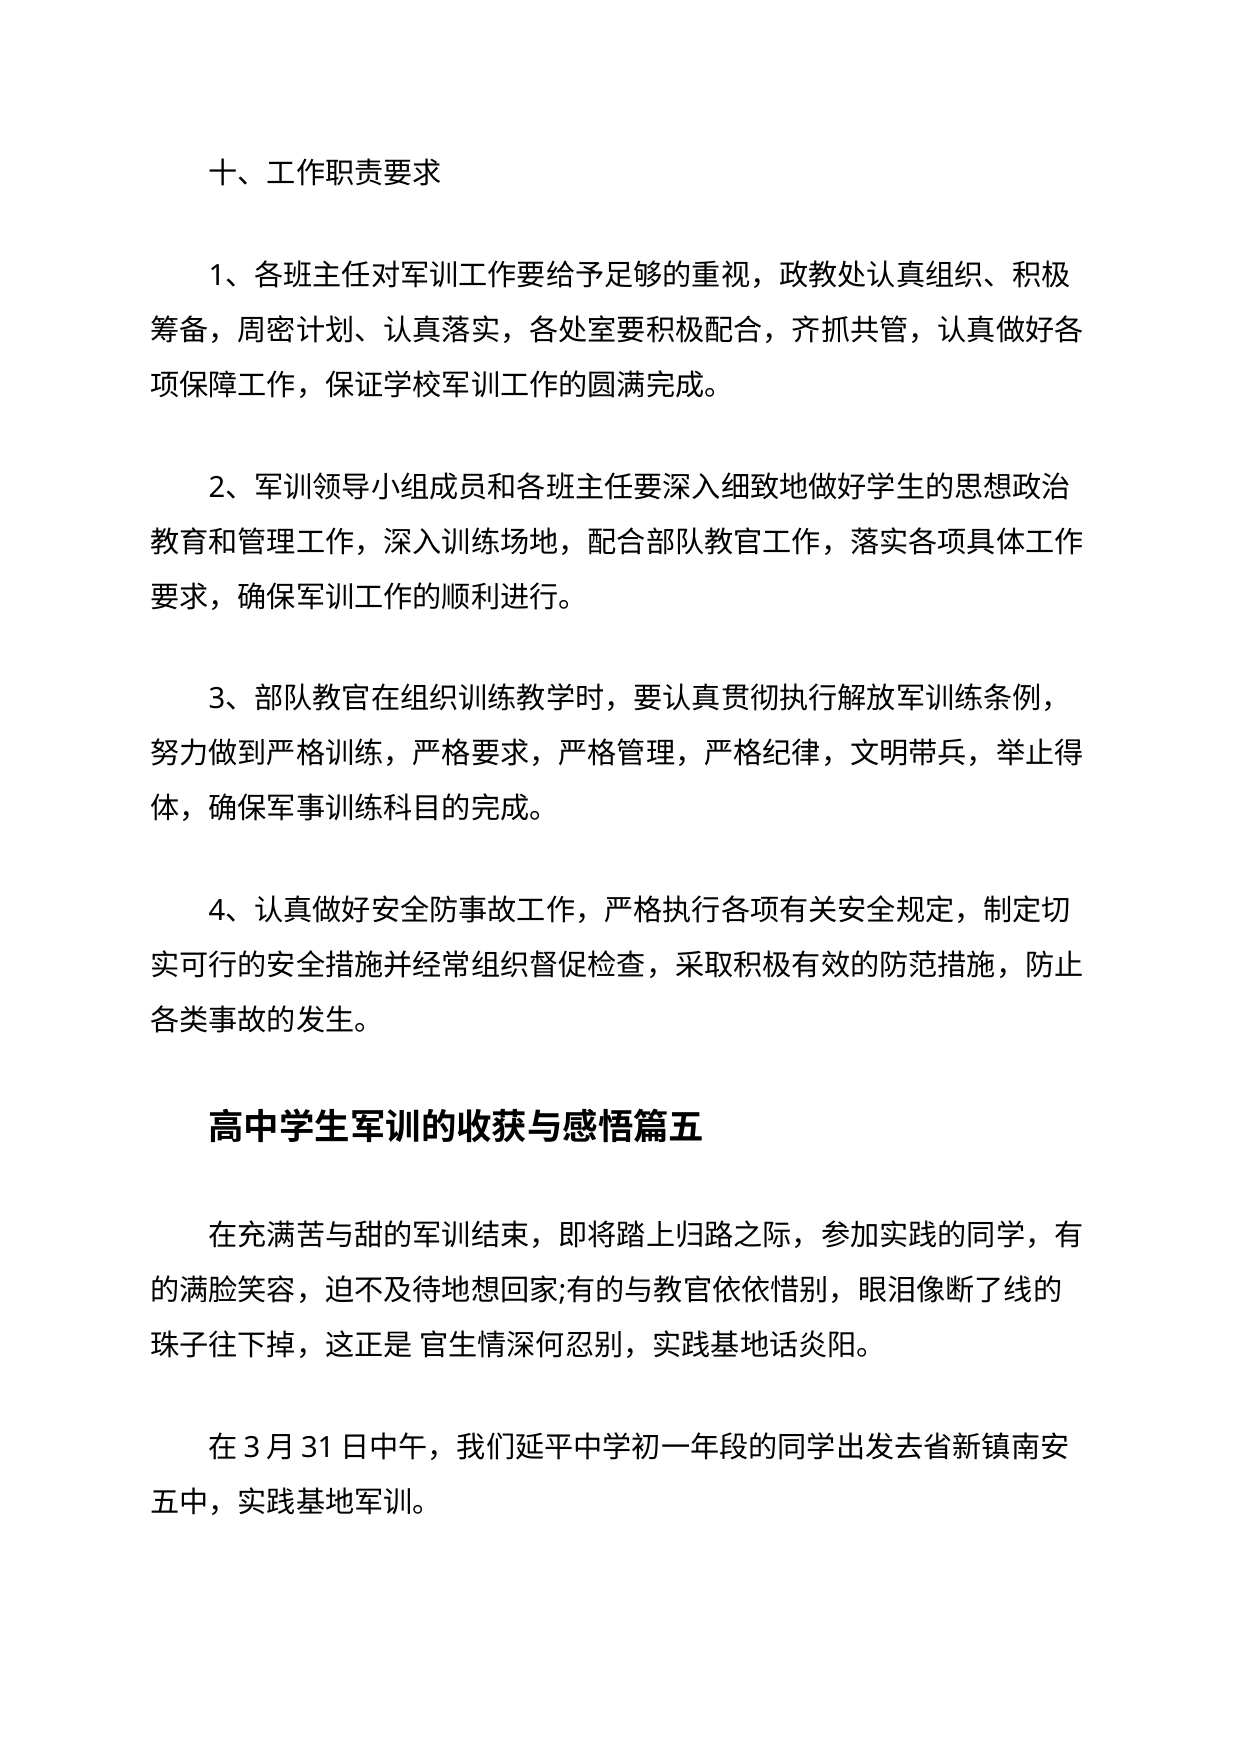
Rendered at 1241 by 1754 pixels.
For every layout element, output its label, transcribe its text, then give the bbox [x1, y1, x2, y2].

text 高中学生军训的收获与感悟篇五 [150, 1098, 1090, 1150]
text 在3月31日中午，我们延平中学初一年段的同学出发去省新镇南安五中，实践基地军训。 [150, 1423, 1090, 1521]
text 十、工作职责要求 [150, 150, 1090, 192]
text 在充满苦与甜的军训结束，即将踏上归路之际，参加实践的同学，有的满脸笑容，迫不及待地想回家;有的与教官依依惜别，眼泪像断了线的珠子往下掉，这正是 官生情深何忍别，实践基地话炎阳。 [150, 1212, 1090, 1364]
text 2、军训领导小组成员和各班主任要深入细致地做好学生的思想政治教育和管理工作，深入训练场地，配合部队教官工作，落实各项具体工作要求，确保军训工作的顺利进行。 [150, 463, 1090, 616]
text 1、各班主任对军训工作要给予足够的重视，政教处认真组织、积极筹备，周密计划、认真落实，各处室要积极配合，齐抓共管，认真做好各项保障工作，保证学校军训工作的圆满完成。 [150, 252, 1090, 404]
text 3、部队教官在组织训练教学时，要认真贯彻执行解放军训练条例，努力做到严格训练，严格要求，严格管理，严格纪律，文明带兵，举止得体，确保军事训练科目的完成。 [150, 675, 1090, 827]
text 4、认真做好安全防事故工作，严格执行各项有关安全规定，制定切实可行的安全措施并经常组织督促检查，采取积极有效的防范措施，防止各类事故的发生。 [150, 887, 1090, 1039]
